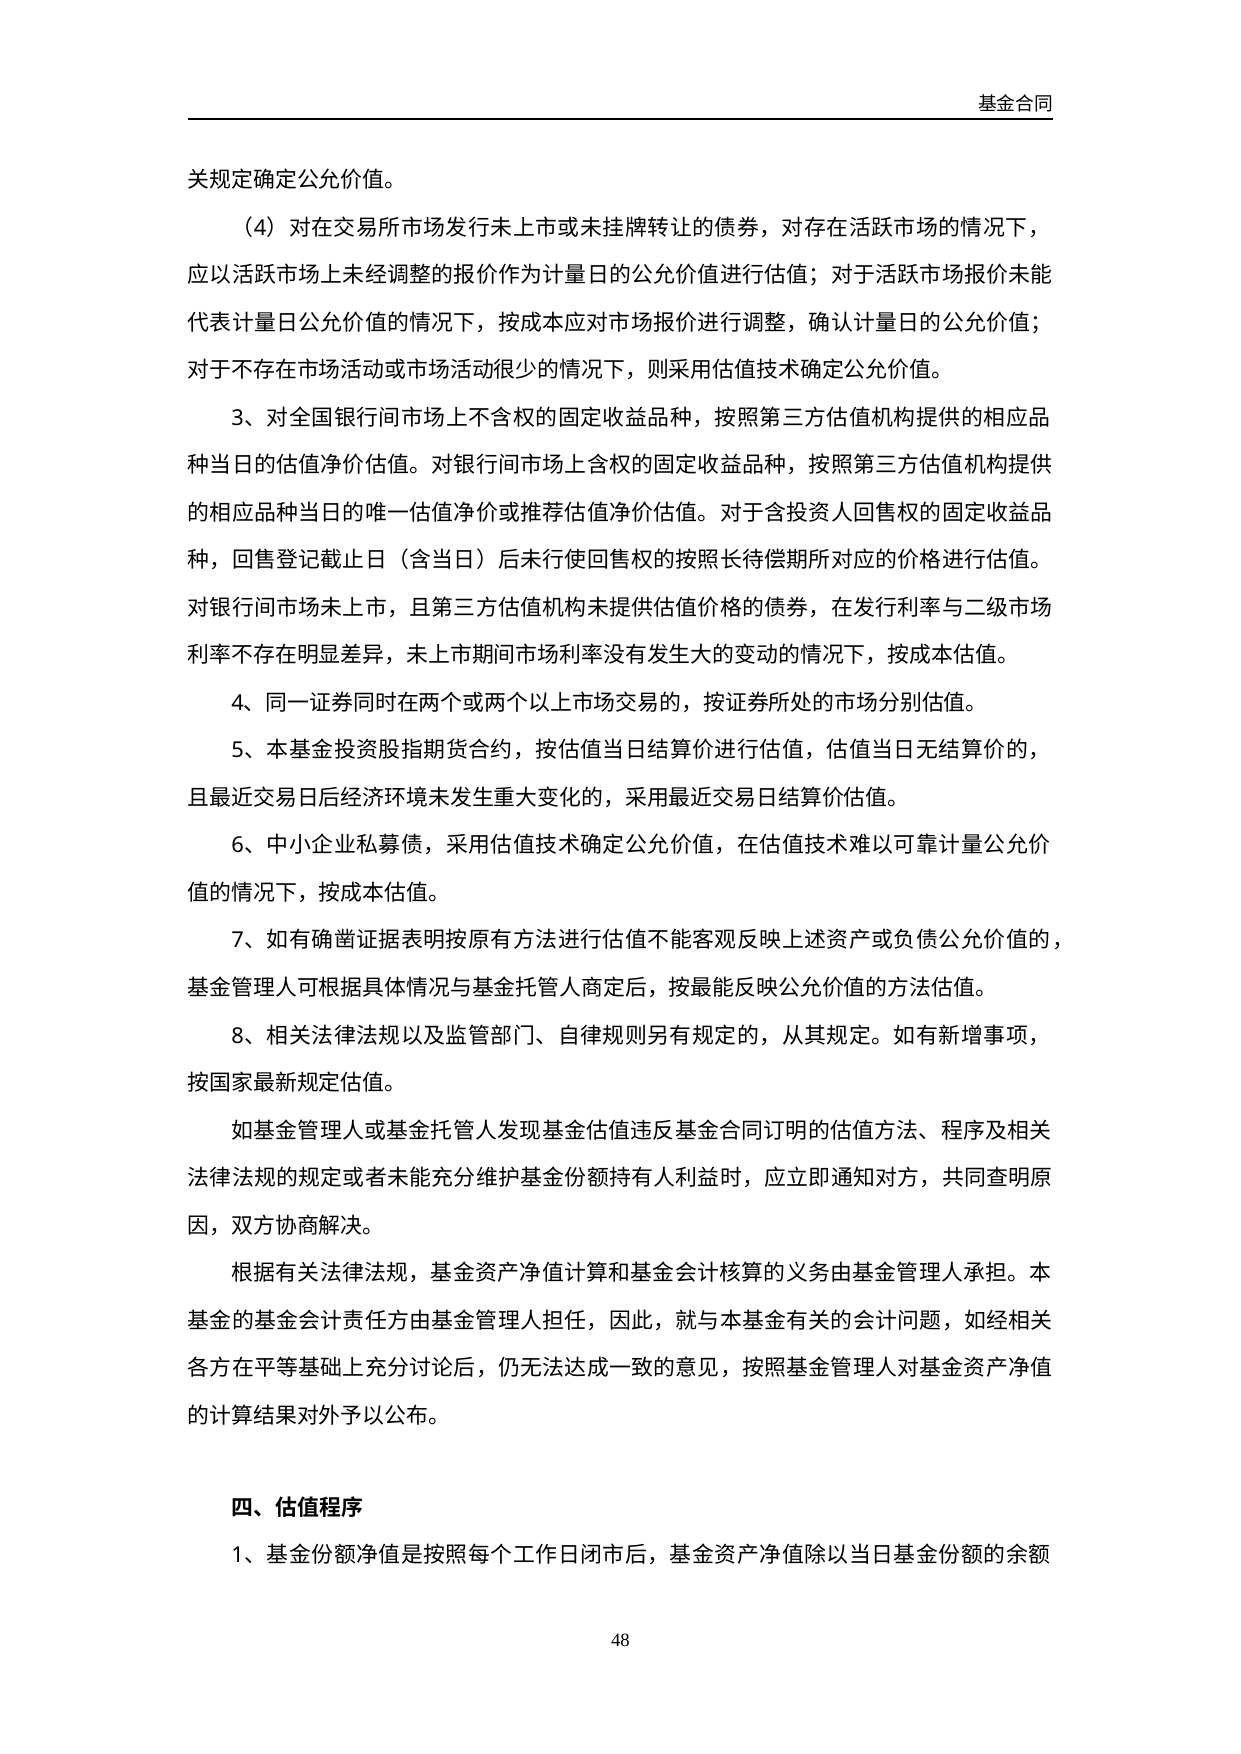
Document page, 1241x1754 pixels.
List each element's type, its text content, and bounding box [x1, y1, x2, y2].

text 四、估值程序 [187, 1490, 1053, 1522]
text 7、如有确凿证据表明按原有方法进行估值不能客观反映上述资产或负债公允价值的，基金管理人可根据具体情况与基金托管人商定后，按最能反映公允价值的方法估值。 [187, 922, 1053, 1002]
text 4、同一证券同时在两个或两个以上市场交易的，按证券所处的市场分别估值。 [187, 685, 1053, 716]
text 3、对全国银行间市场上不含权的固定收益品种，按照第三方估值机构提供的相应品种当日的估值净价估值。对银行间市场上含权的固定收益品种，按照第三方估值机构提供的相应品种当日的唯一估值净价或推荐估值净价估值。对于含投资人回售权的固定收益品种，回售登记截止日（含当日）后未行使回售权的按照长待偿期所对应的价格进行估值。对银行间市场未上市，且第三方估值机构未提供估值价格的债券，在发行利率与二级市场利率不存在明显差异，未上市期间市场利率没有发生大的变动的情况下，按成本估值。 [187, 399, 1053, 669]
text 5、本基金投资股指期货合约，按估值当日结算价进行估值，估值当日无结算价的，且最近交易日后经济环境未发生重大变化的，采用最近交易日结算价估值。 [187, 732, 1053, 812]
text 8、相关法律法规以及监管部门、自律规则另有规定的，从其规定。如有新增事项，按国家最新规定估值。 [187, 1018, 1053, 1097]
text 6、中小企业私募债，采用估值技术确定公允价值，在估值技术难以可靠计量公允价值的情况下，按成本估值。 [187, 827, 1053, 907]
text （4）对在交易所市场发行未上市或未挂牌转让的债券，对存在活跃市场的情况下，应以活跃市场上未经调整的报价作为计量日的公允价值进行估值；对于活跃市场报价未能代表计量日公允价值的情况下，按成本应对市场报价进行调整，确认计量日的公允价值；对于不存在市场活动或市场活动很少的情况下，则采用估值技术确定公允价值。 [187, 209, 1053, 384]
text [187, 162, 1053, 194]
text 根据有关法律法规，基金资产净值计算和基金会计核算的义务由基金管理人承担。本基金的基金会计责任方由基金管理人担任，因此，就与本基金有关的会计问题，如经相关各方在平等基础上充分讨论后，仍无法达成一致的意见，按照基金管理人对基金资产净值的计算结果对外予以公布。 [187, 1255, 1053, 1429]
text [187, 1537, 1053, 1569]
text 如基金管理人或基金托管人发现基金估值违反基金合同订明的估值方法、程序及相关法律法规的规定或者未能充分维护基金份额持有人利益时，应立即通知对方，共同查明原因，双方协商解决。 [187, 1113, 1053, 1239]
